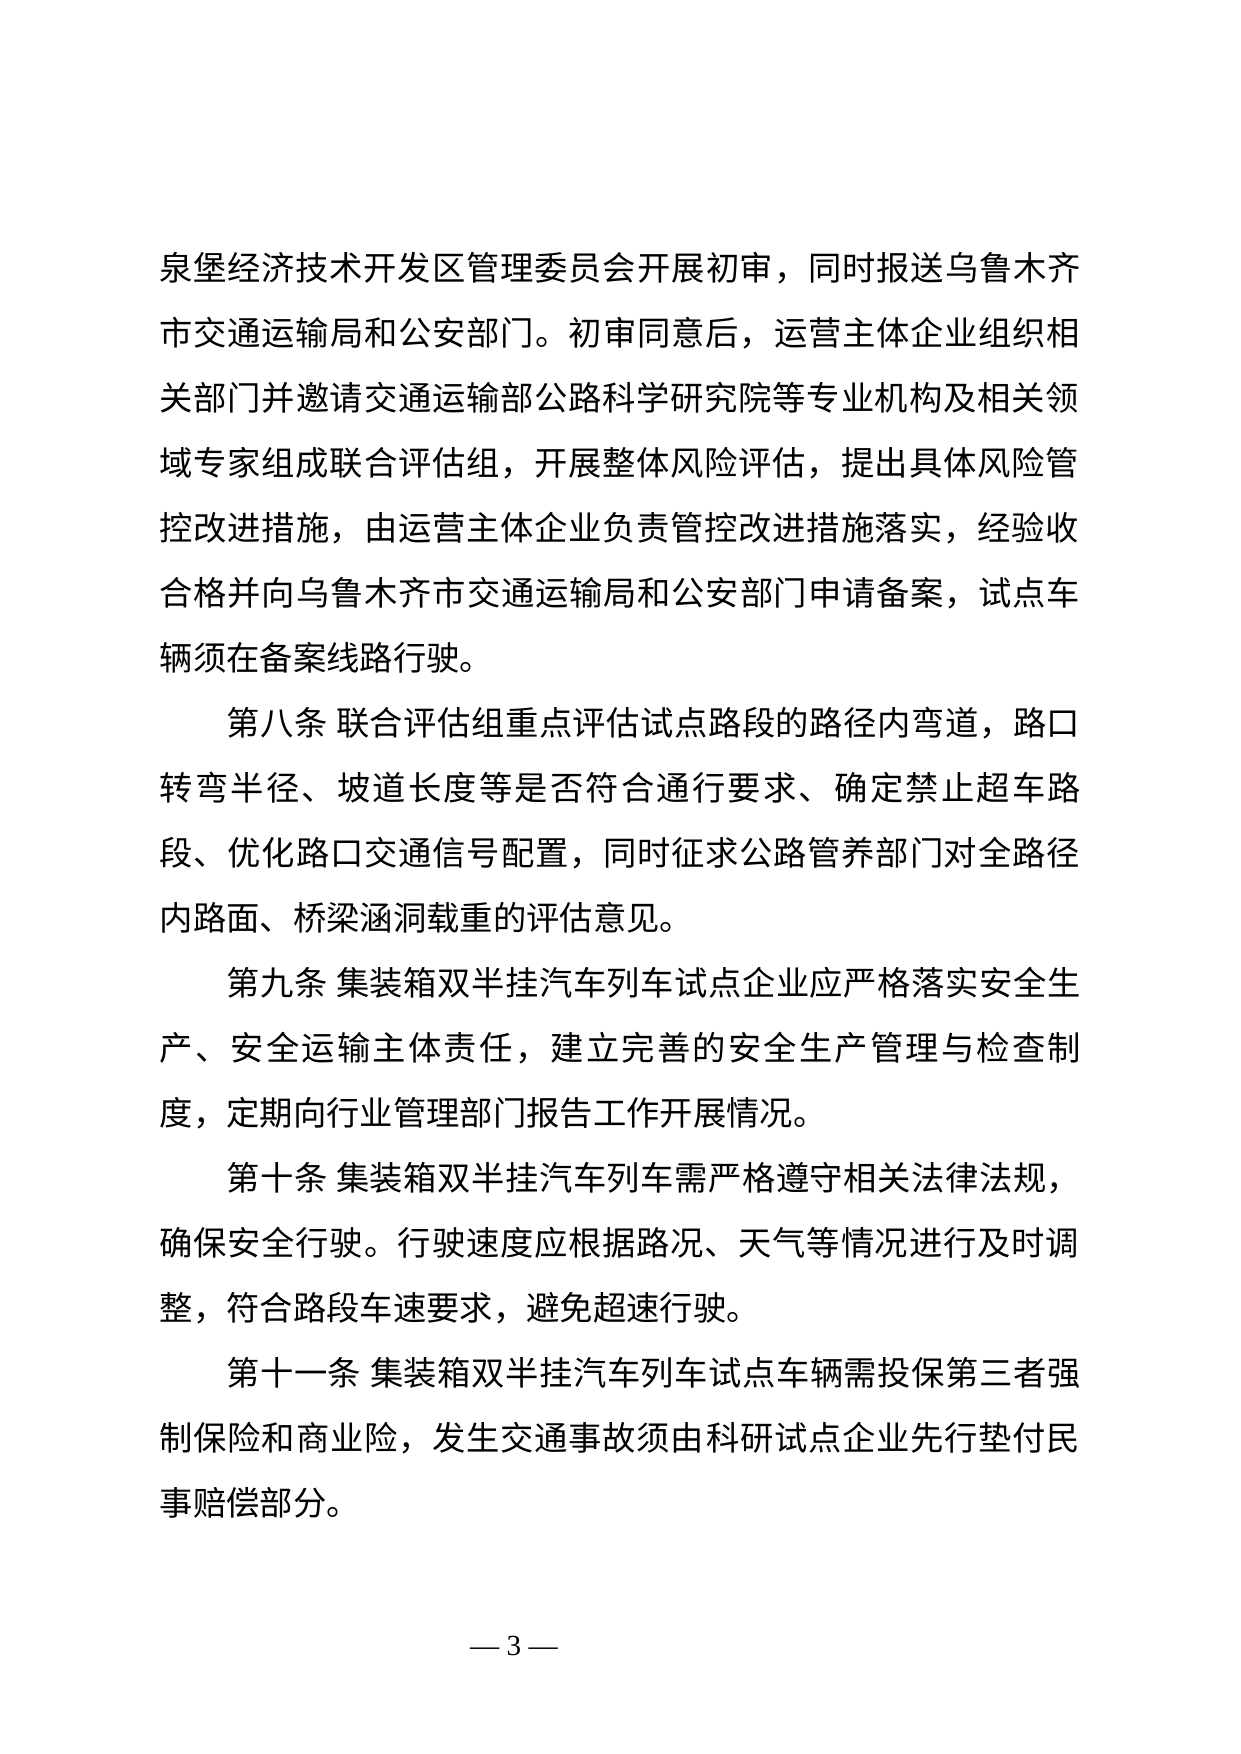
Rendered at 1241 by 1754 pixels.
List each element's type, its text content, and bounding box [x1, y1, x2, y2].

text 第八条 联合评估组重点评估试点路段的路径内弯道，路口转弯半径、坡道长度等是否符合通行要求、确定禁止超车路段、优化路口交通信号配置，同时征求公路管养部门对全路径内路面、桥梁涵洞载重的评估意见。 [159, 688, 1081, 948]
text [159, 233, 1081, 688]
text 第十条 集装箱双半挂汽车列车需严格遵守相关法律法规，确保安全行驶。行驶速度应根据路况、天气等情况进行及时调整，符合路段车速要求，避免超速行驶。 [159, 1143, 1081, 1338]
text 第九条 集装箱双半挂汽车列车试点企业应严格落实安全生产、安全运输主体责任，建立完善的安全生产管理与检查制度，定期向行业管理部门报告工作开展情况。 [159, 948, 1081, 1143]
text 第十一条 集装箱双半挂汽车列车试点车辆需投保第三者强制保险和商业险，发生交通事故须由科研试点企业先行垫付民事赔偿部分。 [159, 1338, 1081, 1533]
